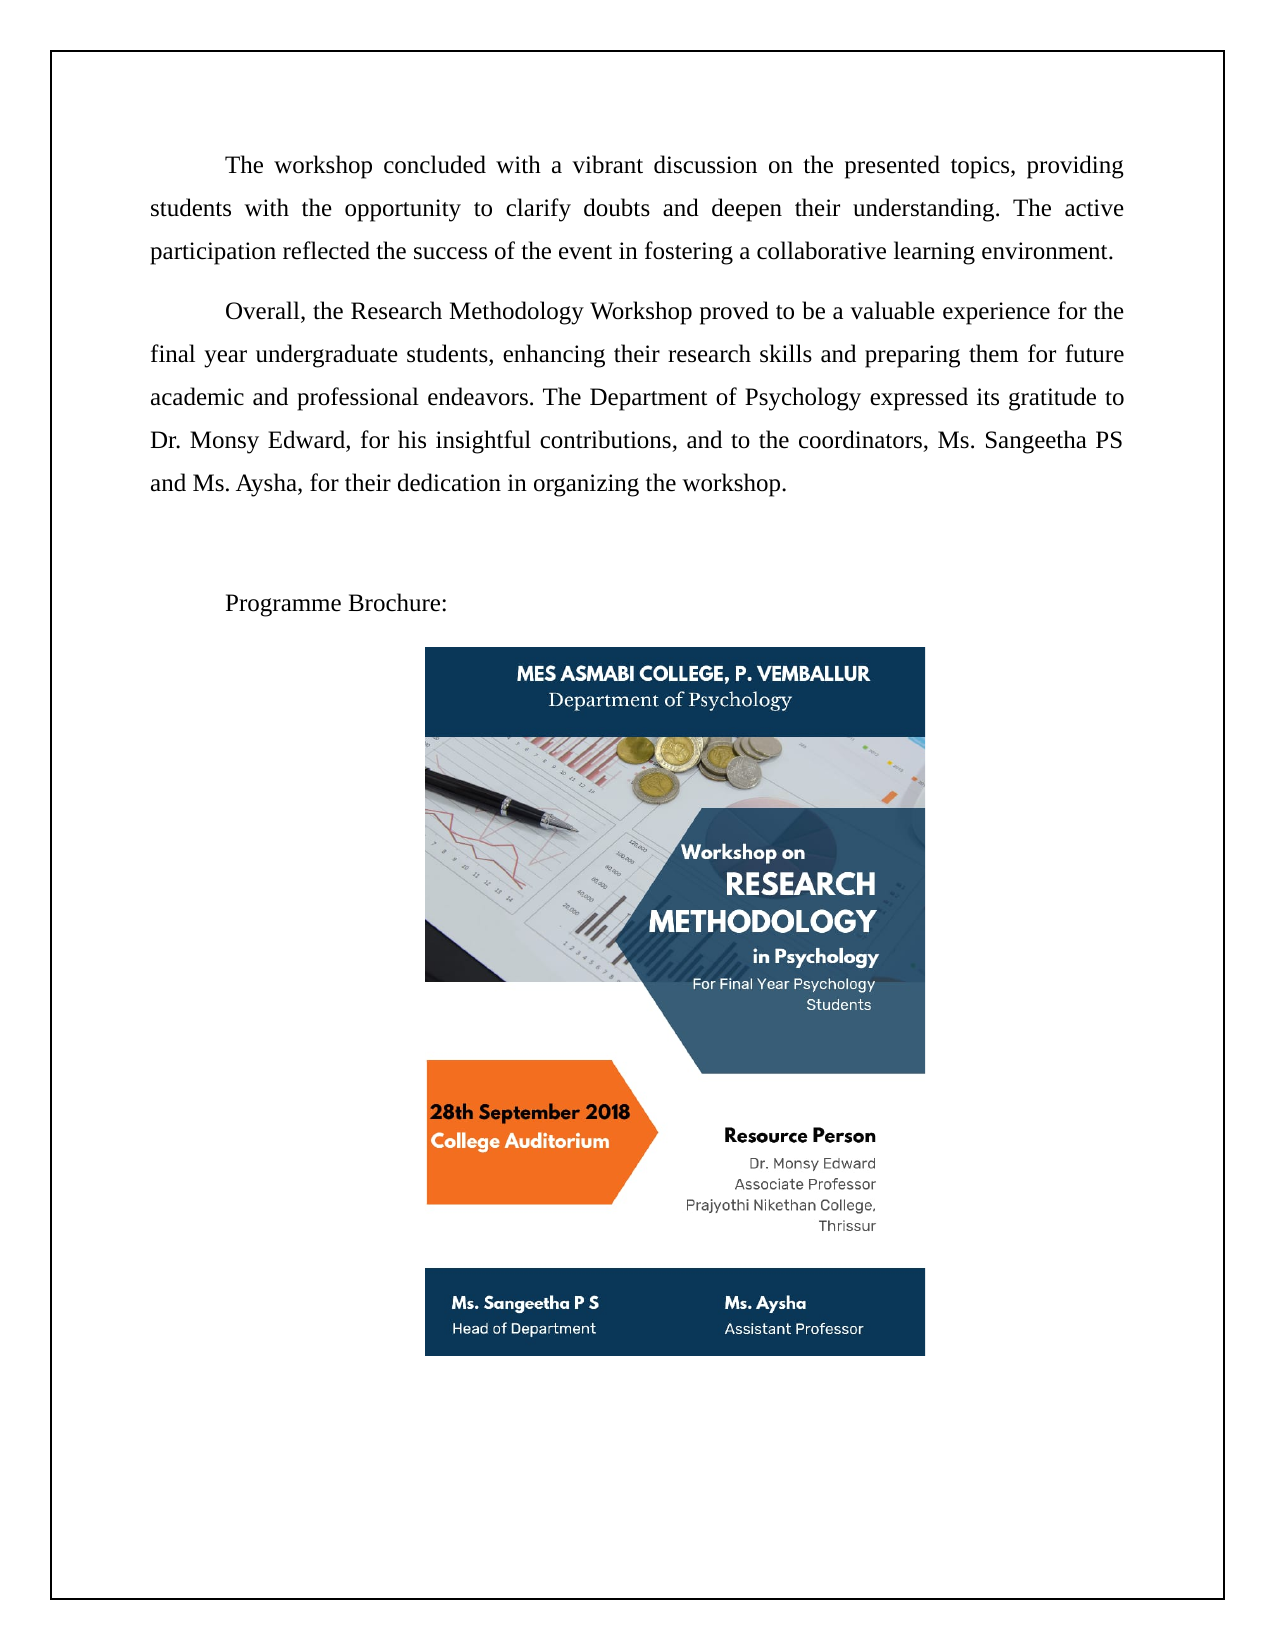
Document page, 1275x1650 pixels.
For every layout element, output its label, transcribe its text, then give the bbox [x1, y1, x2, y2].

text Programme Brochure: [150, 588, 1125, 617]
text Overall, the Research Methodology Workshop proved to be a valuable experience for the final year undergraduate students, enhancing their research skills and preparing them for future academic and professional endeavors. The Department of Psychology expressed its gratitude to Dr. Monsy Edward, for his insightful contributions, and to the coordinators, Ms. Sangeetha PS and Ms. Aysha, for their dedication in organizing the workshop. [150, 296, 1125, 497]
text The workshop concluded with a vibrant discussion on the presented topics, providing students with the opportunity to clarify doubts and deepen their understanding. The active participation reflected the success of the event in fostering a collaborative learning environment. [150, 150, 1125, 265]
picture [425, 647, 926, 1356]
